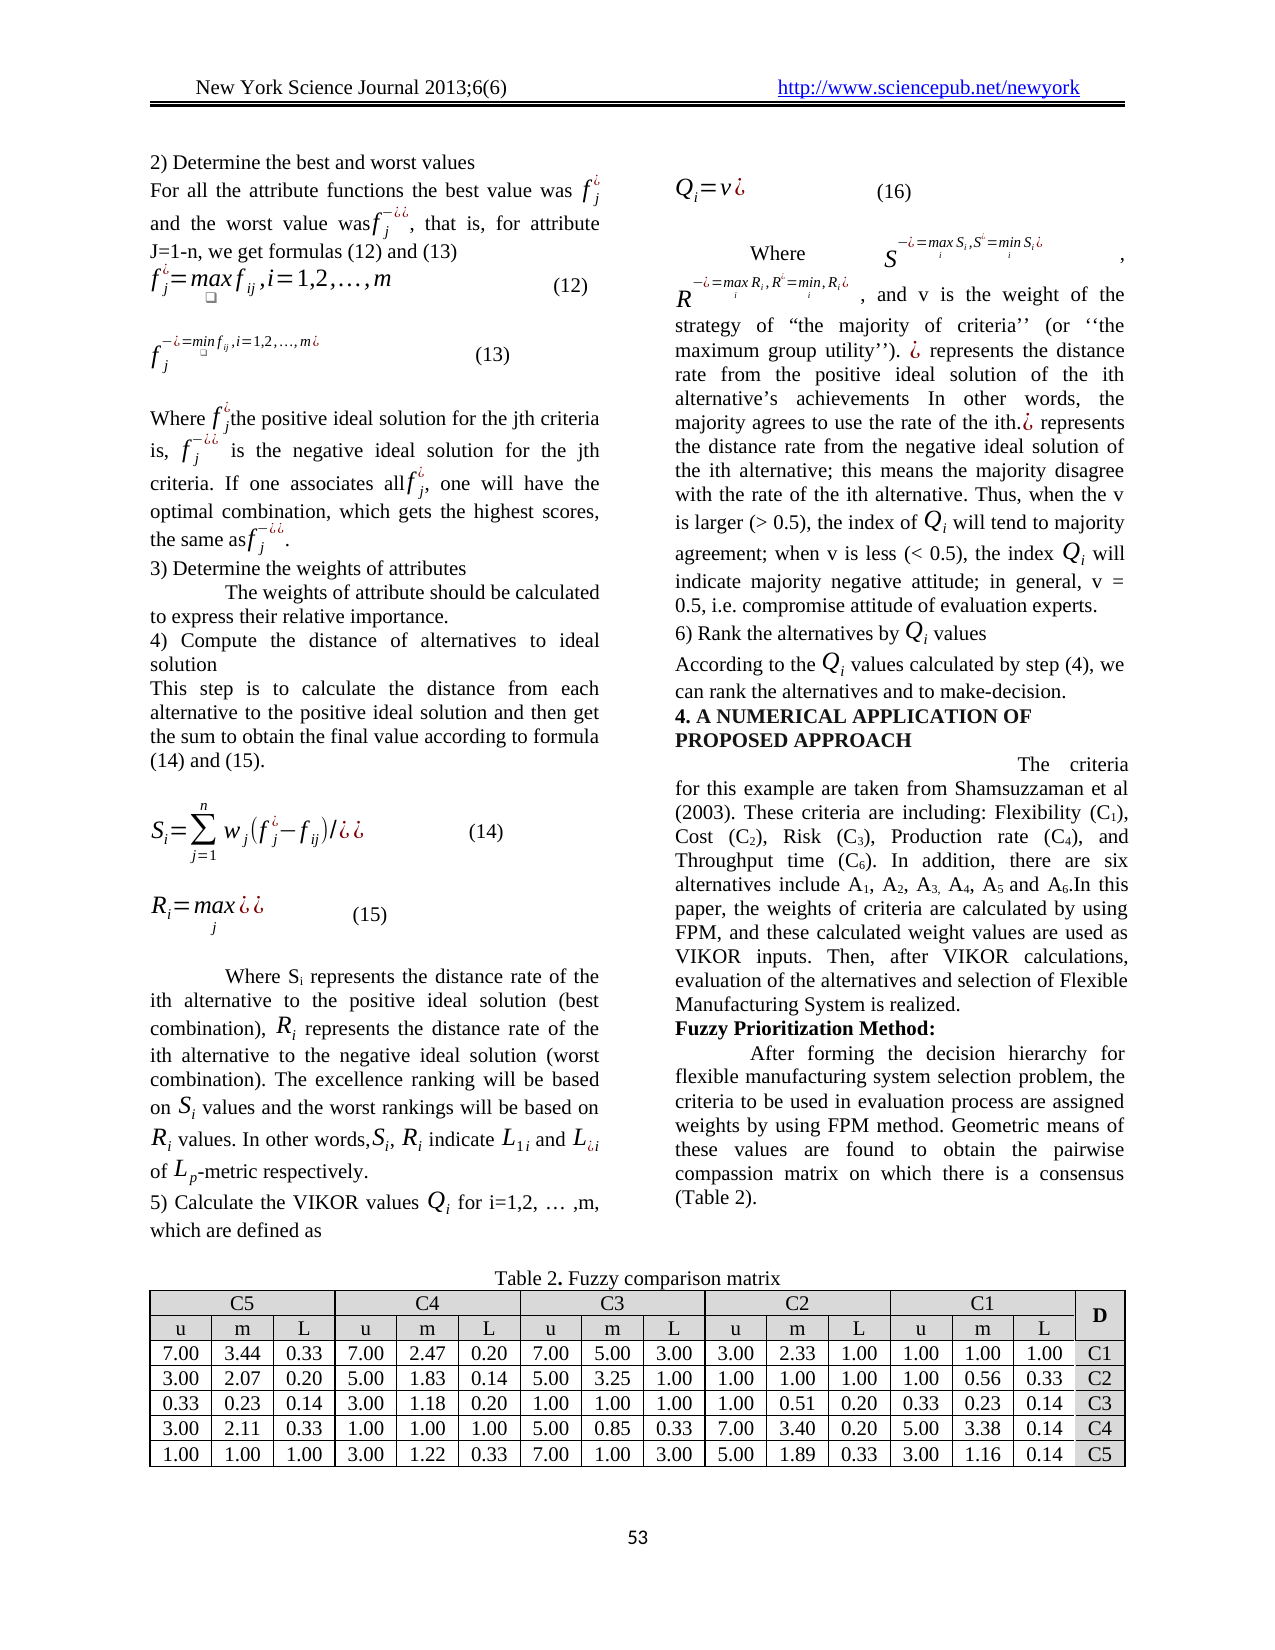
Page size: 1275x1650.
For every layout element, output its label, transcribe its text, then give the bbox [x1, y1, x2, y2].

table_cell 1.00 [521, 1391, 581, 1415]
table_cell C2 [1075, 1365, 1124, 1390]
table_header C2 [706, 1291, 890, 1315]
table_cell 1.00 [397, 1416, 458, 1440]
text 3) Determine the weights of attributes [150, 556, 600, 580]
table_cell 1.00 [829, 1341, 890, 1365]
table_cell 1.00 [212, 1441, 273, 1466]
text 2) Determine the best and worst values [150, 150, 600, 174]
table_cell u [151, 1316, 211, 1340]
text 4) Compute the distance of alternatives to ideal solution [150, 628, 600, 676]
table_cell 1.00 [706, 1391, 766, 1415]
table_header C5 [151, 1291, 334, 1315]
table_cell 1.00 [274, 1441, 334, 1466]
table_cell 1.00 [644, 1366, 704, 1390]
table_cell 2.33 [767, 1341, 828, 1365]
table_cell 1.22 [397, 1441, 458, 1466]
table_cell 1.00 [582, 1391, 643, 1415]
table_cell 1.00 [459, 1416, 520, 1440]
table_cell 7.00 [706, 1416, 766, 1440]
table_cell 0.33 [891, 1391, 952, 1415]
table_cell 1.00 [1014, 1340, 1075, 1365]
table_cell 2.07 [212, 1366, 273, 1390]
text According to the values calculated by step (4), we can rank the alternatives and to make-decision. [675, 648, 1125, 703]
text (15) [150, 892, 600, 936]
table_cell 0.33 [644, 1416, 704, 1440]
table_cell L [829, 1316, 890, 1340]
table_cell 1.00 [891, 1341, 952, 1365]
table_cell 1.83 [397, 1366, 458, 1390]
table_cell 5.00 [582, 1341, 643, 1365]
text Where Si represents the distance rate of the ith alternative to the positive ideal solution (best combination), represents the distance rate of the ith alternative to the negative ideal solution (worst combination). The excellence ranking will be based on values and the worst rankings will be based on values. In other words,, indicate and of -metric respectively. [150, 964, 600, 1186]
text 5) Calculate the VIKOR values for i=1,2, … ,m, which are defined as [150, 1186, 600, 1242]
table_cell 1.00 [953, 1341, 1013, 1365]
table_cell 0.14 [1014, 1440, 1075, 1466]
table_cell 3.00 [151, 1416, 211, 1440]
table_cell 3.00 [151, 1366, 211, 1390]
table_cell 1.16 [953, 1441, 1013, 1466]
table_cell 7.00 [151, 1341, 211, 1365]
table_header C4 [336, 1291, 520, 1315]
text Table 2. Fuzzy comparison matrix [150, 1266, 1125, 1290]
table_cell 3.00 [336, 1441, 396, 1466]
table_cell L [274, 1316, 334, 1340]
text (14) [150, 796, 600, 863]
text (13) [150, 333, 600, 373]
table_cell 0.33 [151, 1391, 211, 1415]
table_cell u [521, 1316, 581, 1340]
table_cell 5.00 [891, 1416, 952, 1440]
table_cell 0.33 [459, 1441, 520, 1466]
table_cell 1.89 [767, 1441, 828, 1466]
table_cell L [644, 1316, 704, 1340]
table_cell 3.40 [767, 1416, 828, 1440]
table_cell 0.20 [829, 1416, 890, 1440]
table_cell 0.51 [767, 1391, 828, 1415]
table_cell 7.00 [521, 1341, 581, 1365]
table_cell m [953, 1316, 1013, 1340]
table_cell 3.00 [706, 1341, 766, 1365]
table_cell 1.00 [829, 1366, 890, 1390]
text The weights of attribute should be calculated to express their relative importance. [150, 580, 600, 628]
table_cell 0.33 [829, 1441, 890, 1466]
table_cell 0.20 [459, 1341, 520, 1365]
table_cell 1.00 [891, 1366, 952, 1390]
table_cell 0.33 [1014, 1365, 1075, 1390]
text Where , , and v is the weight of the strategy of “the majority of criteria’’ (or ‘‘the maximum group utility’’). represents the distance rate from the positive ideal solution of the ith alternative’s achievements In other words, the majority agrees to use the rate of the ith. represents the distance rate from the negative ideal solution of the ith alternative; this means the majority disagree with the rate of the ith alternative. Thus, when the v is larger (> 0.5), the index of will tend to majority agreement; when v is less (< 0.5), the index will indicate majority negative attitude; in general, v = 0.5, i.e. compromise attitude of evaluation experts. [675, 233, 1125, 617]
table_cell 1.00 [582, 1441, 643, 1466]
table_cell 1.00 [336, 1416, 396, 1440]
table_cell 3.25 [582, 1366, 643, 1390]
table_cell 0.14 [274, 1391, 334, 1415]
table_cell 0.23 [953, 1391, 1013, 1415]
table_cell 0.33 [274, 1341, 334, 1365]
table_cell m [212, 1316, 273, 1340]
table_cell C5 [1075, 1440, 1124, 1466]
table_cell C1 [1075, 1341, 1124, 1365]
table_cell 0.14 [1014, 1390, 1075, 1415]
table_cell 0.85 [582, 1416, 643, 1440]
text 4. A NUMERICAL APPLICATION OF PROPOSED APPROACH [675, 703, 1128, 752]
table_cell u [336, 1316, 396, 1340]
table_header C3 [521, 1291, 704, 1315]
table_cell 3.00 [644, 1341, 704, 1365]
text The criteria for this example are taken from Shamsuzzaman et al (2003). These criteria are including: Flexibility (C1), Cost (C2), Risk (C3), Production rate (C4), and Throughput time (C6). In addition, there are six alternatives include A1, A2, A3, A4, A5 and A6.In this paper, the weights of criteria are calculated by using FPM, and these calculated weight values are used as VIKOR inputs. Then, after VIKOR calculations, evaluation of the alternatives and selection of Flexible Manufacturing System is realized. [675, 752, 1128, 1016]
table_cell 1.00 [706, 1366, 766, 1390]
text Where the positive ideal solution for the jth criteria is, is the negative ideal solution for the jth criteria. If one associates all, one will have the optimal combination, which gets the highest scores, the same as. [150, 401, 600, 556]
table_cell 0.14 [459, 1366, 520, 1390]
table_cell 7.00 [521, 1441, 581, 1466]
table_cell 1.00 [644, 1391, 704, 1415]
text After forming the decision hierarchy for flexible manufacturing system selection problem, the criteria to be used in evaluation process are assigned weights by using FPM method. Geometric means of these values are found to obtain the pairwise compassion matrix on which there is a consensus (Table 2). [675, 1040, 1125, 1209]
table_cell 0.56 [953, 1366, 1013, 1390]
table_cell 5.00 [521, 1416, 581, 1440]
table_cell 3.00 [891, 1441, 952, 1466]
table_header D [1076, 1291, 1124, 1340]
text For all the attribute functions the best value was and the worst value was, that is, for attribute J=1-n, we get formulas (12) and (13) [150, 174, 600, 263]
text Fuzzy Prioritization Method: [675, 1016, 1125, 1040]
table_cell u [706, 1316, 766, 1340]
text 6) Rank the alternatives by values [675, 617, 1125, 648]
table_cell 0.23 [212, 1391, 273, 1415]
table_cell 3.38 [953, 1416, 1013, 1440]
text (16) [675, 174, 1125, 205]
table_cell 5.00 [706, 1441, 766, 1466]
table_cell 7.00 [336, 1341, 396, 1365]
table_cell m [397, 1316, 458, 1340]
table_cell 0.20 [459, 1391, 520, 1415]
table_cell 5.00 [336, 1366, 396, 1390]
table_cell 2.11 [212, 1416, 273, 1440]
table_cell 0.33 [274, 1416, 334, 1440]
table_cell 1.00 [767, 1366, 828, 1390]
table_cell 0.20 [829, 1391, 890, 1415]
table_cell 1.18 [397, 1391, 458, 1415]
table_cell 3.00 [336, 1391, 396, 1415]
table_cell 3.00 [644, 1441, 704, 1466]
table_cell L [459, 1316, 520, 1340]
table_cell u [891, 1316, 952, 1340]
table_header C1 [891, 1291, 1075, 1315]
table_cell C4 [1075, 1415, 1124, 1440]
table_cell L [1014, 1315, 1075, 1340]
table_cell C3 [1075, 1390, 1124, 1415]
text (12) [150, 263, 600, 304]
table_cell 1.00 [151, 1441, 211, 1466]
table_cell 5.00 [521, 1366, 581, 1390]
table_cell 0.20 [274, 1366, 334, 1390]
table_cell 3.44 [212, 1341, 273, 1365]
text This step is to calculate the distance from each alternative to the positive ideal solution and then get the sum to obtain the final value according to formula (14) and (15). [150, 676, 600, 772]
table_cell m [582, 1316, 643, 1340]
table_cell m [767, 1316, 828, 1340]
table_cell 0.14 [1014, 1415, 1075, 1440]
table_cell 2.47 [397, 1341, 458, 1365]
